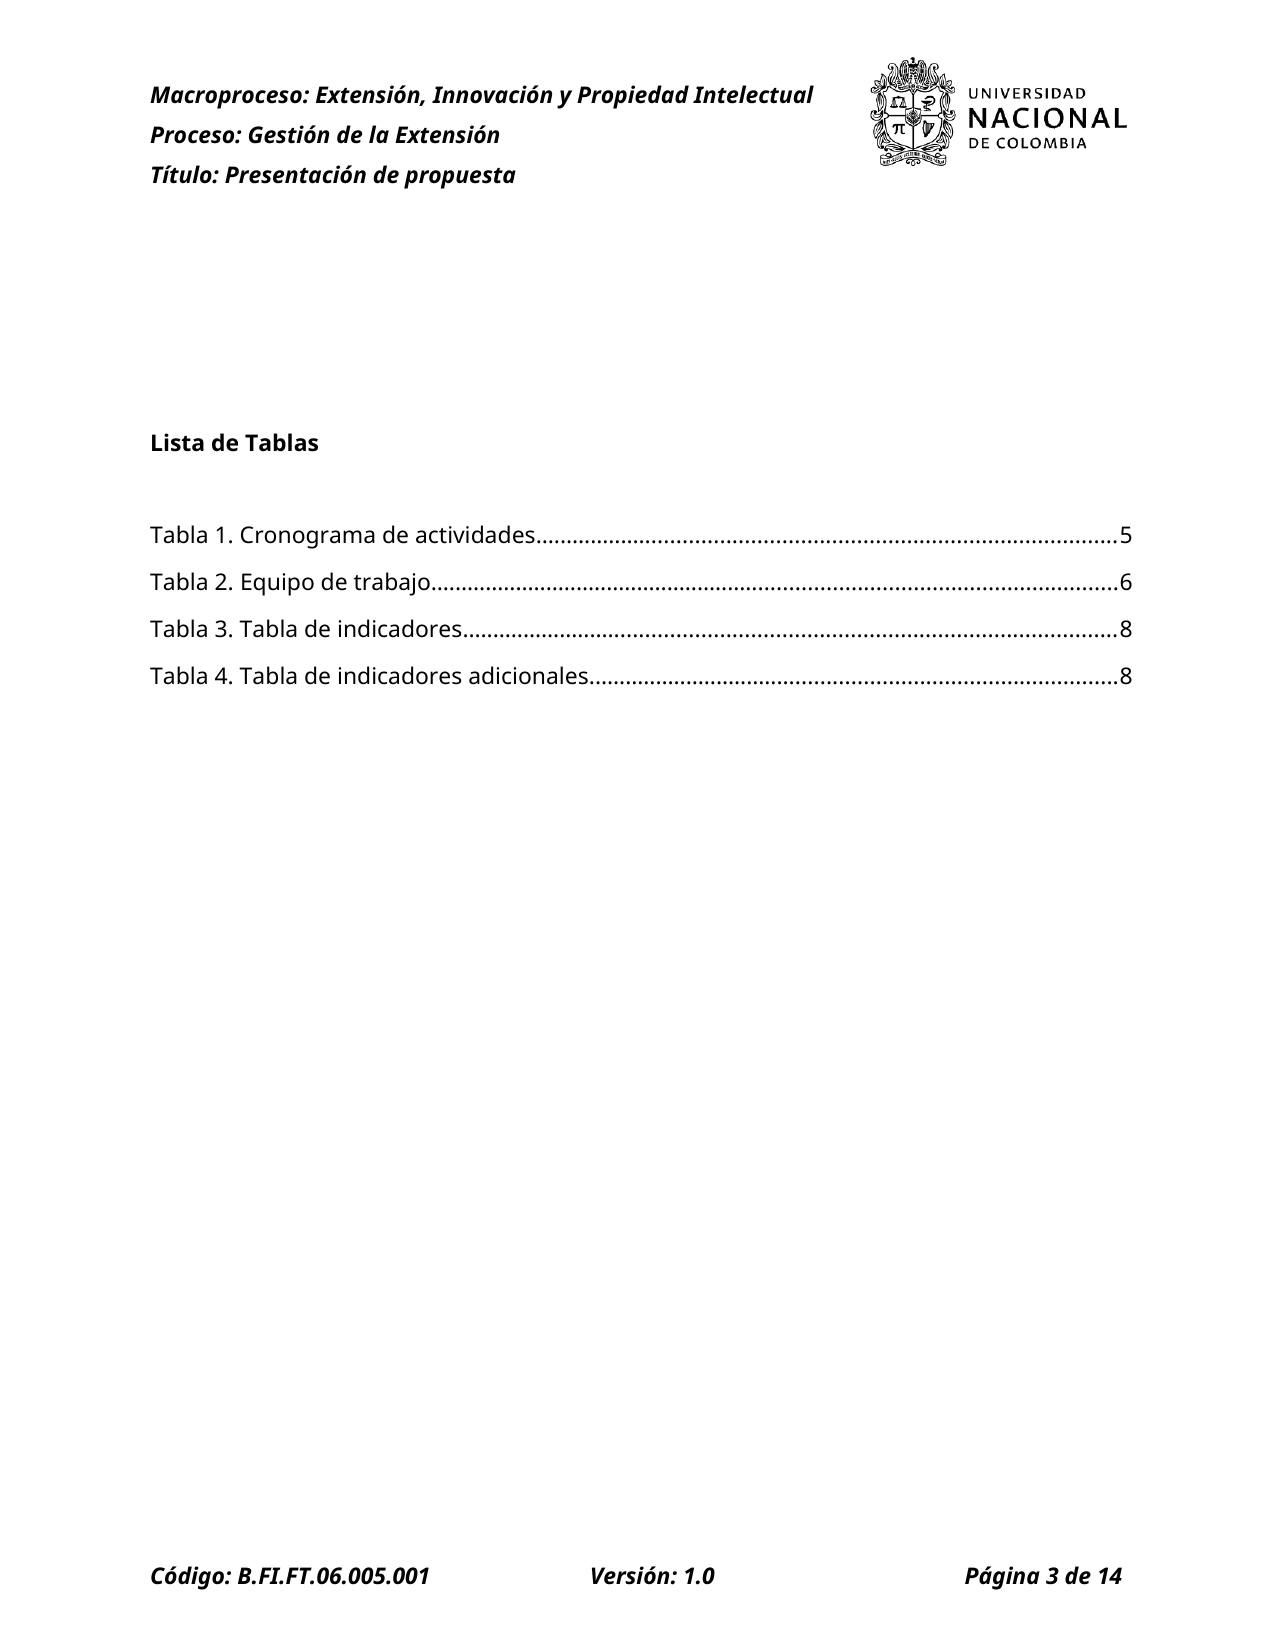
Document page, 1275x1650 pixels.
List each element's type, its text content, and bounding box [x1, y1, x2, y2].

text Tabla 2. Equipo de trabajo 6 [150, 566, 1133, 597]
picture [864, 46, 1134, 177]
text Tabla 3. Tabla de indicadores 8 [150, 613, 1133, 644]
text Lista de Tablas [150, 427, 1133, 458]
text Tabla 1. Cronograma de actividades 5 [150, 519, 1133, 551]
text Tabla 4. Tabla de indicadores adicionales 8 [150, 660, 1133, 691]
